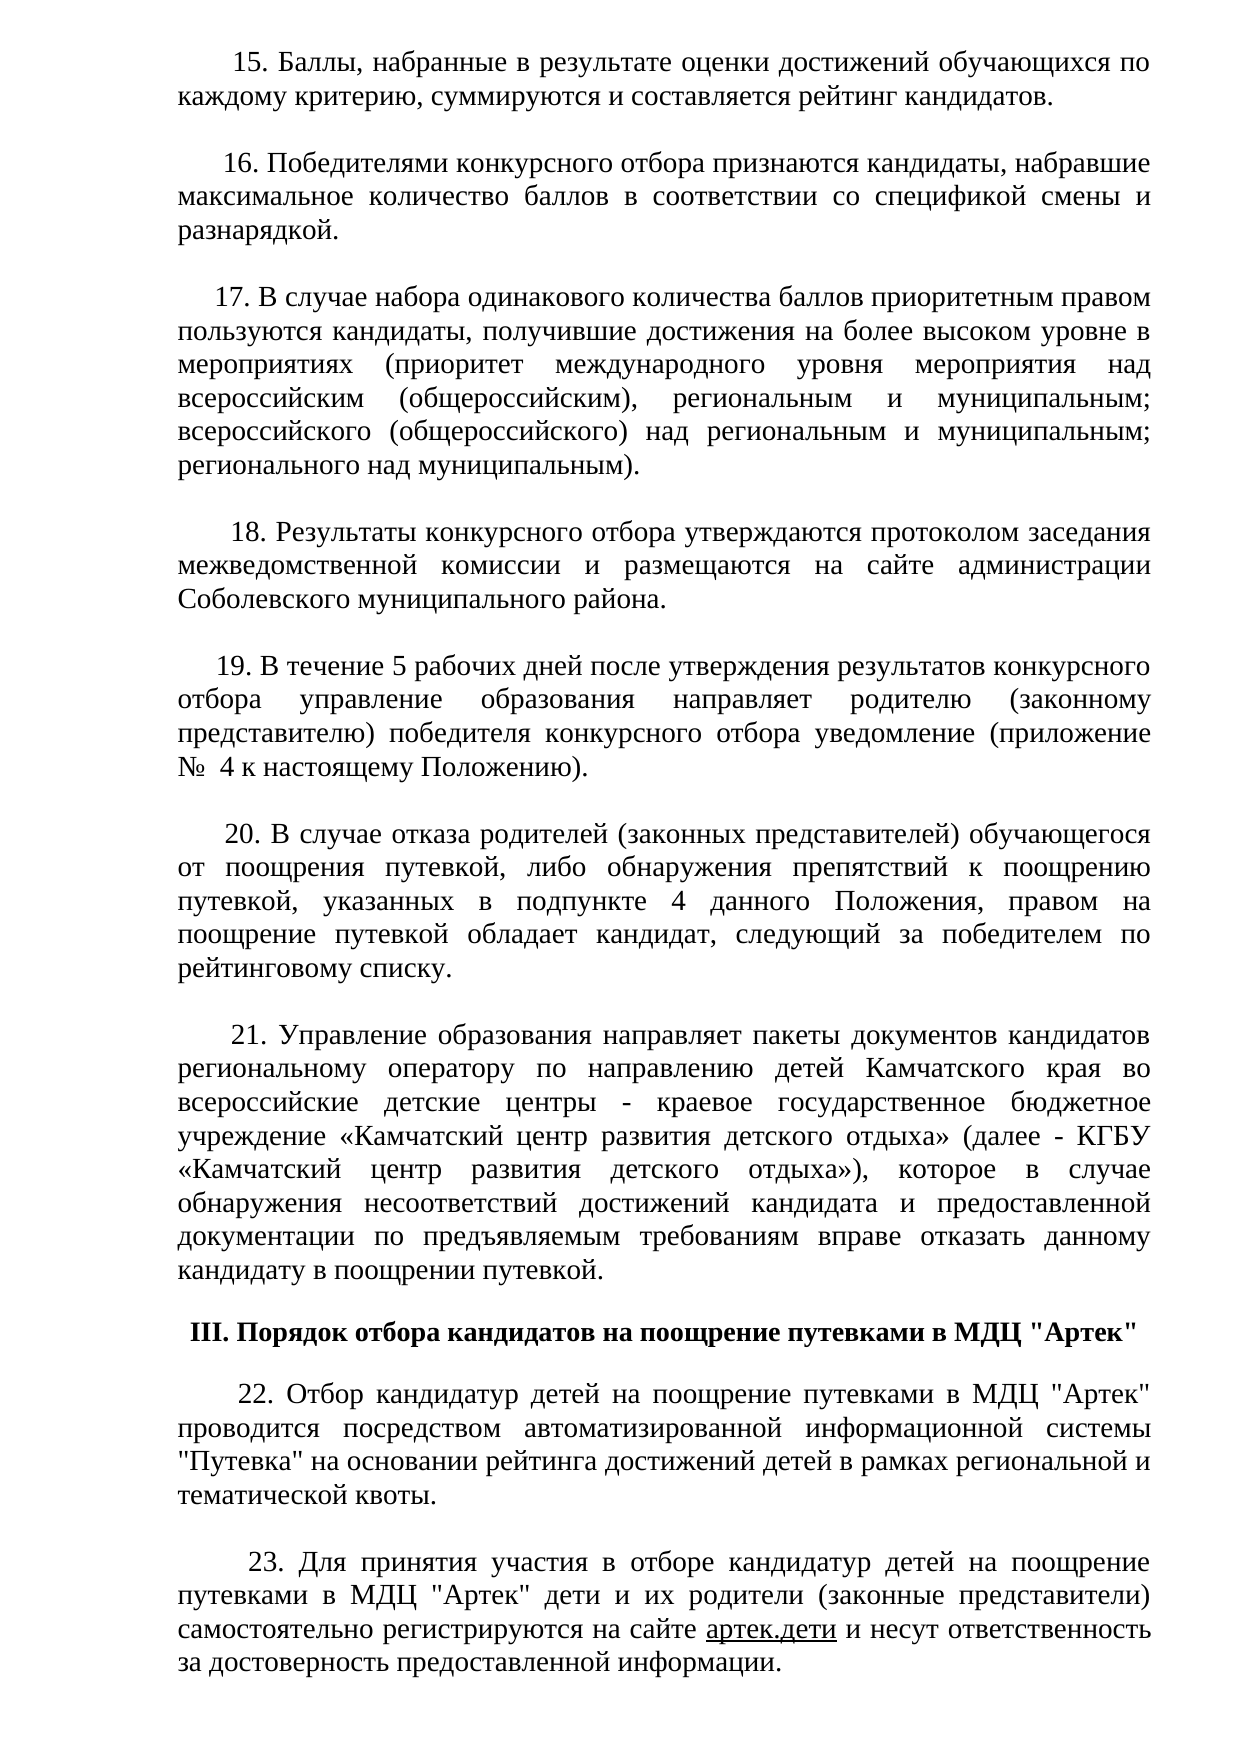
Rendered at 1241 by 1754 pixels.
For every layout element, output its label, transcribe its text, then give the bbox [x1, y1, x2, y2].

list 21. Управление образования направляет пакеты документов кандидатов региональному оператору по направлению детей Камчатского края во всероссийские детские центры - краевое государственное бюджетное учреждение «Камчатский центр развития детского отдыха» (далее - КГБУ «Камчатский центр развития детского отдыха»), которое в случае обнаружения несоответствий достижений кандидата и предоставленной документации по предъявляемым требованиям вправе отказать данному кандидату в поощрении путевкой. [177, 1017, 1152, 1285]
list 20. В случае отказа родителей (законных представителей) обучающегося от поощрения путевкой, либо обнаружения препятствий к поощрению путевкой, указанных в подпункте 4 данного Положения, правом на поощрение путевкой обладает кандидат, следующий за победителем по рейтинговому списку. [177, 816, 1152, 983]
list 16. Победителями конкурсного отбора признаются кандидаты, набравшие максимальное количество баллов в соответствии со спецификой смены и разнарядкой. [177, 111, 1152, 246]
text 22. Отбор кандидатур детей на поощрение путевками в МДЦ "Артек" проводится посредством автоматизированной информационной системы "Путевка" на основании рейтинга достижений детей в рамках региональной и тематической квоты. [177, 1376, 1152, 1510]
text III. Порядок отбора кандидатов на поощрение путевками в МДЦ "Артек" [177, 1314, 1152, 1347]
text 23. Для принятия участия в отборе кандидатур детей на поощрение путевками в МДЦ "Артек" дети и их родители (законные представители) самостоятельно регистрируются на сайте артек.дети и несут ответственность за достоверность предоставленной информации. [177, 1544, 1152, 1678]
list 19. В течение 5 рабочих дней после утверждения результатов конкурсного отбора управление образования направляет родителю (законному представителю) победителя конкурсного отбора уведомление (приложение № 4 к настоящему Положению). [177, 648, 1152, 782]
list 17. В случае набора одинакового количества баллов приоритетным правом пользуются кандидаты, получившие достижения на более высоком уровне в мероприятиях (приоритет международного уровня мероприятия над всероссийским (общероссийским), региональным и муниципальным; всероссийского (общероссийского) над региональным и муниципальным; регионального над муниципальным). [177, 279, 1152, 480]
list 18. Результаты конкурсного отбора утверждаются протоколом заседания межведомственной комиссии и размещаются на сайте администрации Соболевского муниципального района. [177, 480, 1152, 614]
list 15. Баллы, набранные в результате оценки достижений обучающихся по каждому критерию, суммируются и составляется рейтинг кандидатов. [177, 44, 1152, 111]
